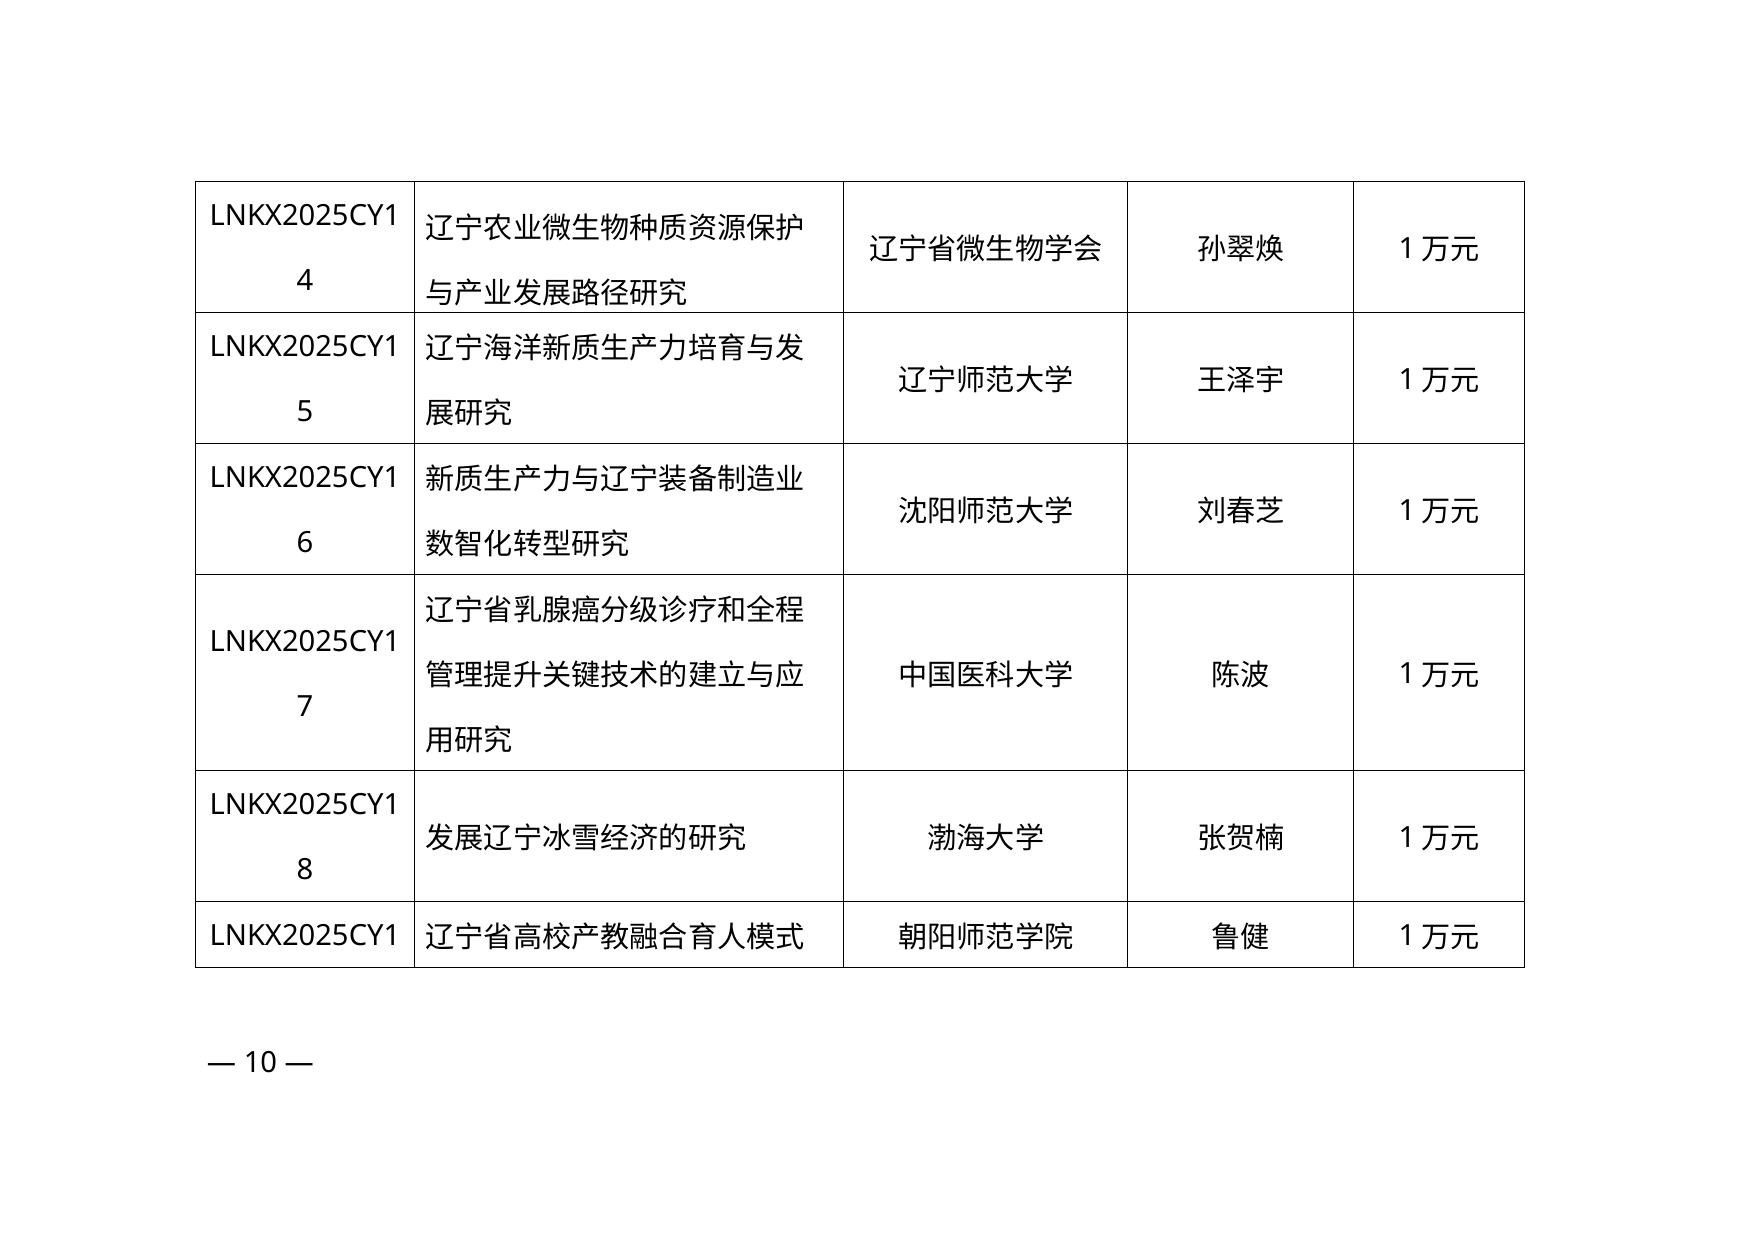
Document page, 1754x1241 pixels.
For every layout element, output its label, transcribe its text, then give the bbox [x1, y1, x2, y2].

table_cell 1万元 [1354, 771, 1524, 901]
table_cell 1万元 [1354, 575, 1524, 770]
table_cell LNKX2025CY19 [196, 902, 414, 967]
table_cell 渤海大学 [844, 771, 1127, 901]
table_cell 辽宁省乳腺癌分级诊疗和全程管理提升关键技术的建立与应用研究 [415, 575, 843, 770]
table_cell 1万元 [1354, 182, 1524, 312]
table_cell 辽宁海洋新质生产力培育与发展研究 [415, 313, 843, 443]
table_cell 发展辽宁冰雪经济的研究 [415, 771, 843, 901]
table_cell 1万元 [1354, 902, 1524, 967]
table_cell 鲁健 [1128, 902, 1353, 967]
table_cell 孙翠焕 [1128, 182, 1353, 312]
table_cell 中国医科大学 [844, 575, 1127, 770]
table_cell 1万元 [1354, 313, 1524, 443]
table_cell LNKX2025CY17 [196, 575, 414, 770]
table_cell 张贺楠 [1128, 771, 1353, 901]
table_cell 辽宁省微生物学会 [844, 182, 1127, 312]
table_cell LNKX2025CY18 [196, 771, 414, 901]
table_cell LNKX2025CY16 [196, 444, 414, 574]
table_cell 辽宁农业微生物种质资源保护与产业发展路径研究 [415, 182, 843, 312]
table_cell 1万元 [1354, 444, 1524, 574]
table_cell 沈阳师范大学 [844, 444, 1127, 574]
table_cell 新质生产力与辽宁装备制造业数智化转型研究 [415, 444, 843, 574]
table_cell 刘春芝 [1128, 444, 1353, 574]
table_cell 陈波 [1128, 575, 1353, 770]
table_cell 辽宁省高校产教融合育人模式研究与构建 [415, 902, 843, 967]
table_cell 王泽宇 [1128, 313, 1353, 443]
table_cell LNKX2025CY14 [196, 182, 414, 312]
table_cell 朝阳师范学院 [844, 902, 1127, 967]
table_cell LNKX2025CY15 [196, 313, 414, 443]
table_cell 辽宁师范大学 [844, 313, 1127, 443]
